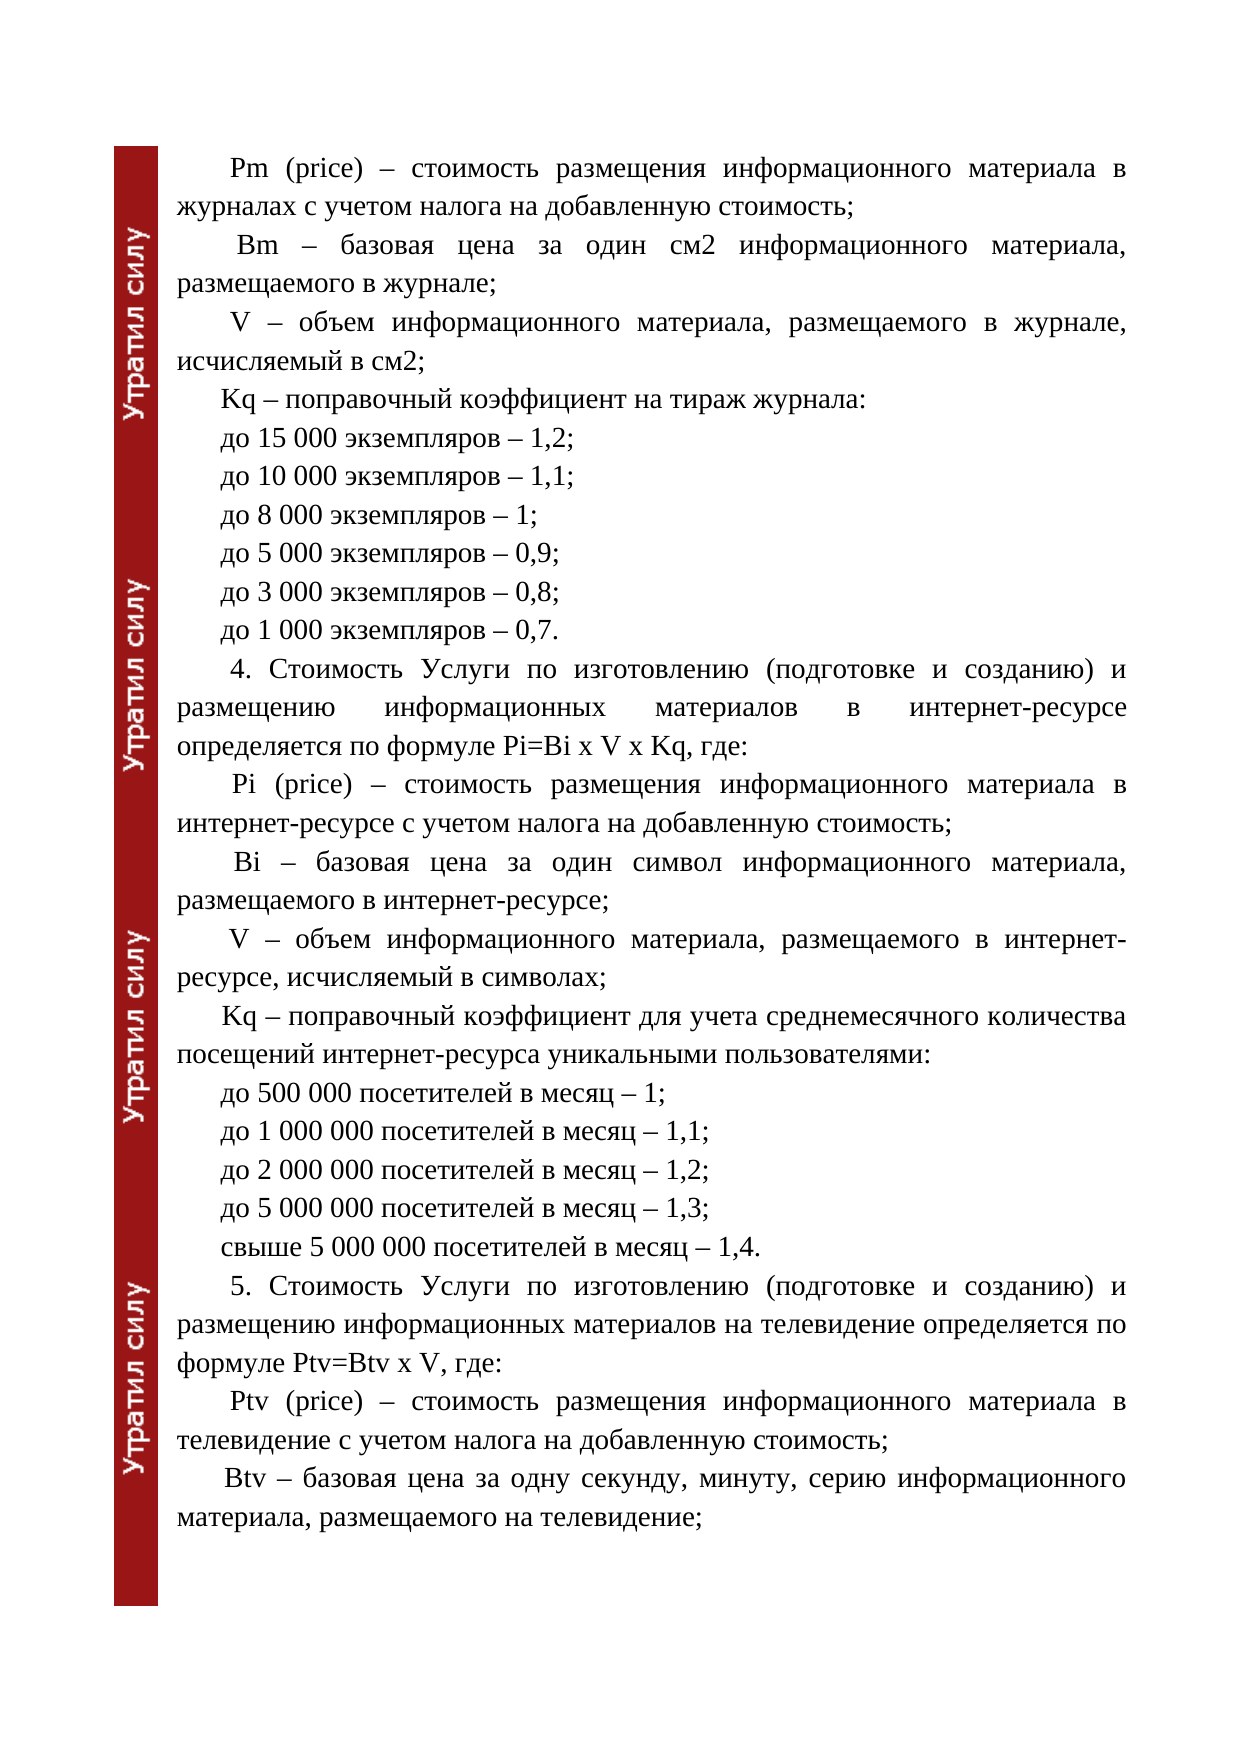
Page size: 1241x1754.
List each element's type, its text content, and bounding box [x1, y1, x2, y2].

text до 3 000 экземпляров – 0,8; [112, 574, 1128, 607]
picture [114, 839, 158, 844]
text 5. Стоимость Услуги по изготовлению (подготовке и созданию) и размещению информационных материалов на телевидение определяется по формуле Ptv=Btv x V, где: [112, 1268, 1128, 1378]
picture [114, 376, 158, 381]
text Bm – базовая цена за один см2 информационного материала, размещаемого в журнале; [112, 227, 1128, 299]
text Pi (price) – стоимость размещения информационного материала в интернет-ресурсе с учетом налога на добавленную стоимость; [112, 767, 1128, 839]
text до 2 000 000 посетителей в месяц – 1,2; [112, 1152, 1128, 1186]
text Kq – поправочный коэффициент на тираж журнала: [112, 381, 1128, 415]
picture [114, 1378, 158, 1383]
text Pm (price) – стоимость размещения информационного материала в журналах с учетом налога на добавленную стоимость; [112, 150, 1128, 222]
picture [114, 646, 158, 651]
picture [114, 1147, 158, 1152]
text до 1 000 000 посетителей в месяц – 1,1; [112, 1113, 1128, 1147]
picture [114, 1263, 158, 1268]
picture [114, 916, 158, 921]
picture [114, 1070, 158, 1075]
picture [114, 530, 158, 535]
picture [114, 453, 158, 458]
text Ptv (price) – стоимость размещения информационного материала в телевидение с учетом налога на добавленную стоимость; [112, 1383, 1128, 1455]
text до 15 000 экземпляров – 1,2; [112, 420, 1128, 453]
picture [114, 492, 158, 497]
picture [114, 569, 158, 574]
picture [114, 415, 158, 420]
text до 8 000 экземпляров – 1; [112, 497, 1128, 530]
picture [114, 146, 158, 150]
picture [114, 1224, 158, 1229]
picture [114, 762, 158, 767]
text свыше 5 000 000 посетителей в месяц – 1,4. [112, 1229, 1128, 1263]
text до 500 000 посетителей в месяц – 1; [112, 1075, 1128, 1108]
picture [114, 1532, 158, 1606]
text до 5 000 экземпляров – 0,9; [112, 535, 1128, 569]
text V – объем информационного материала, размещаемого в журнале, исчисляемый в см2; [112, 304, 1128, 376]
picture [114, 1186, 158, 1191]
picture [114, 1455, 158, 1460]
text V – объем информационного материала, размещаемого в интернет-ресурсе, исчисляемый в символах; [112, 921, 1128, 993]
picture [114, 222, 158, 227]
text до 10 000 экземпляров – 1,1; [112, 458, 1128, 492]
picture [114, 1108, 158, 1113]
picture [114, 607, 158, 612]
text Btv – базовая цена за одну секунду, минуту, серию информационного материала, размещаемого на телевидение; [112, 1460, 1128, 1532]
picture [114, 299, 158, 304]
text Kq – поправочный коэффициент для учета среднемесячного количества посещений интернет-ресурса уникальными пользователями: [112, 998, 1128, 1070]
text до 1 000 экземпляров – 0,7. [112, 612, 1128, 646]
text до 5 000 000 посетителей в месяц – 1,3; [112, 1191, 1128, 1224]
text 4. Стоимость Услуги по изготовлению (подготовке и созданию) и размещению информационных материалов в интернет-ресурсе определяется по формуле Pi=Bi x V x Kq, где: [112, 651, 1128, 762]
picture [114, 993, 158, 998]
text Bi – базовая цена за один символ информационного материала, размещаемого в интернет-ресурсе; [112, 844, 1128, 916]
